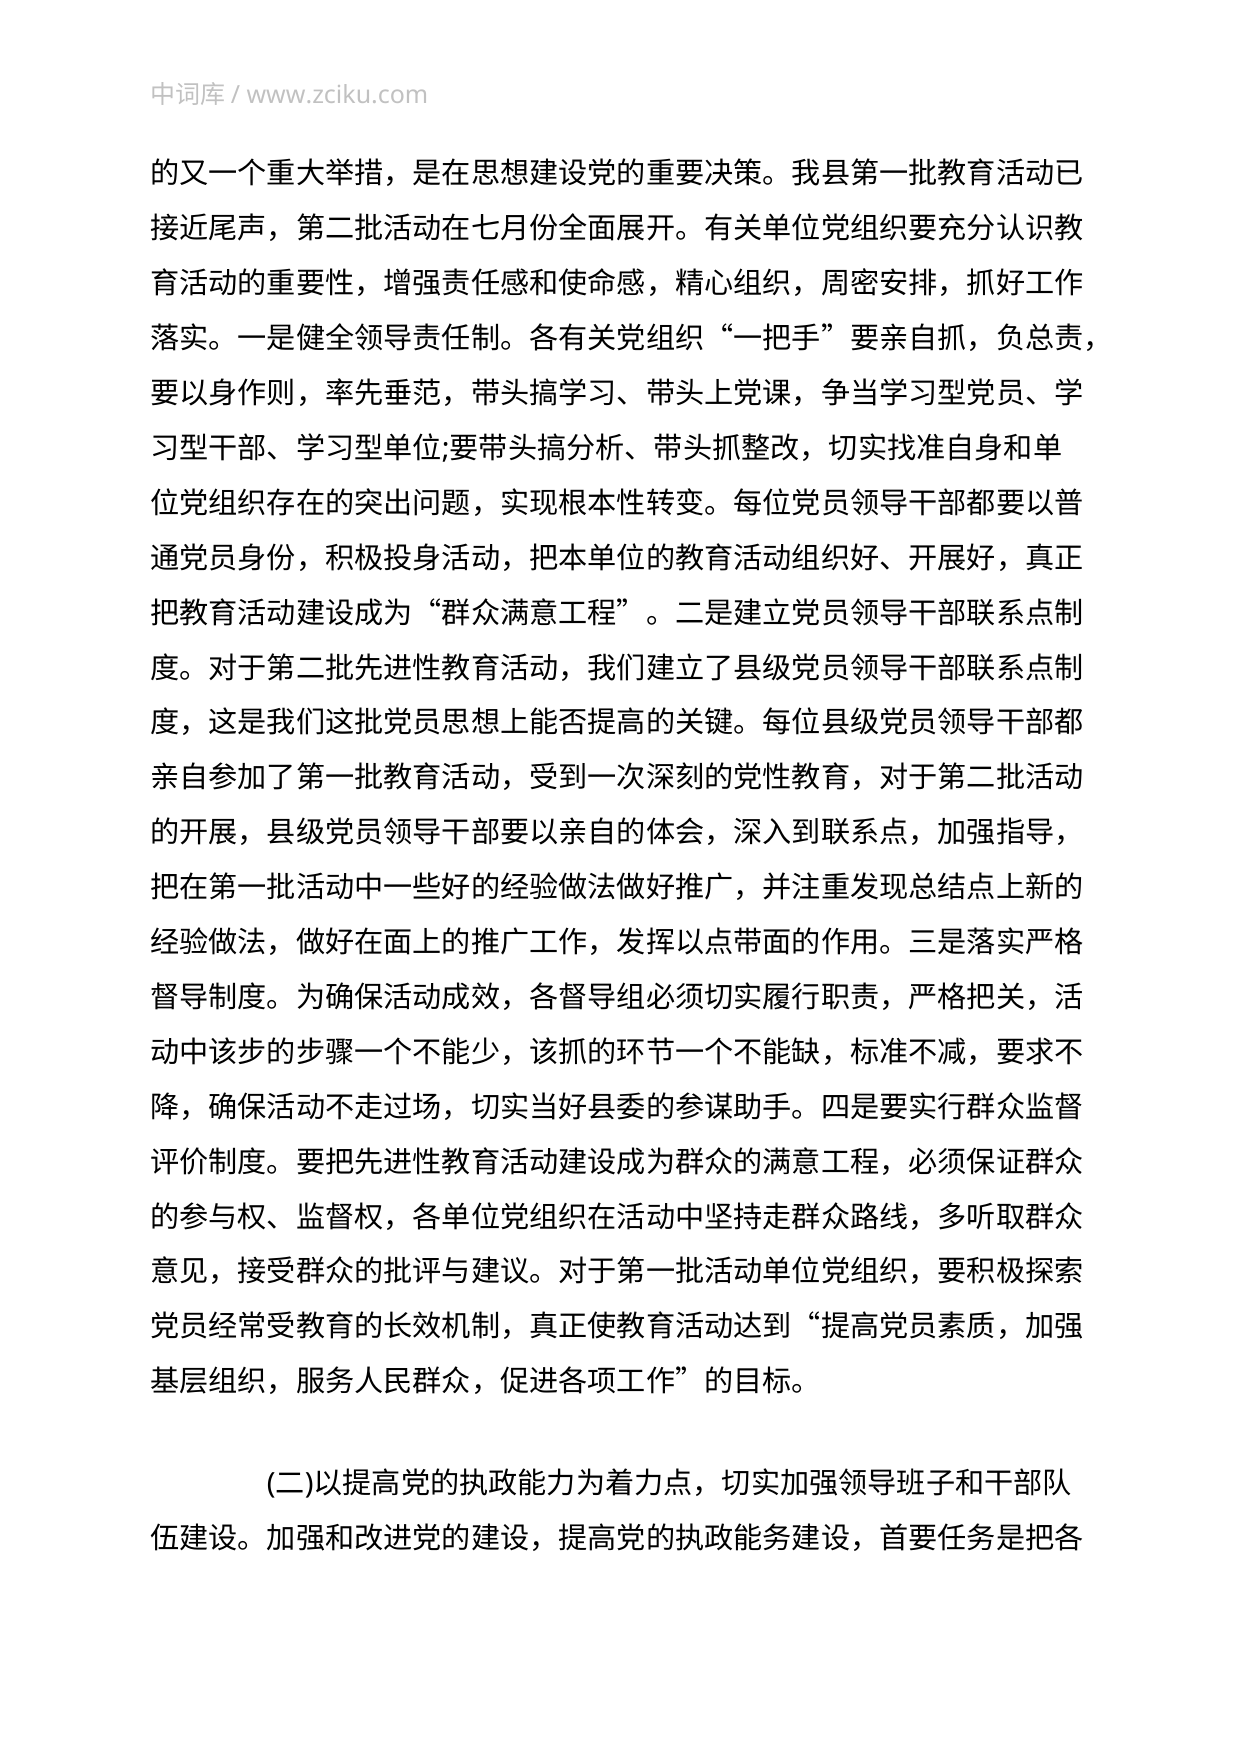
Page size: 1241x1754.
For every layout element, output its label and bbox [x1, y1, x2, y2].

text [150, 150, 1090, 1400]
text [150, 1459, 1090, 1557]
